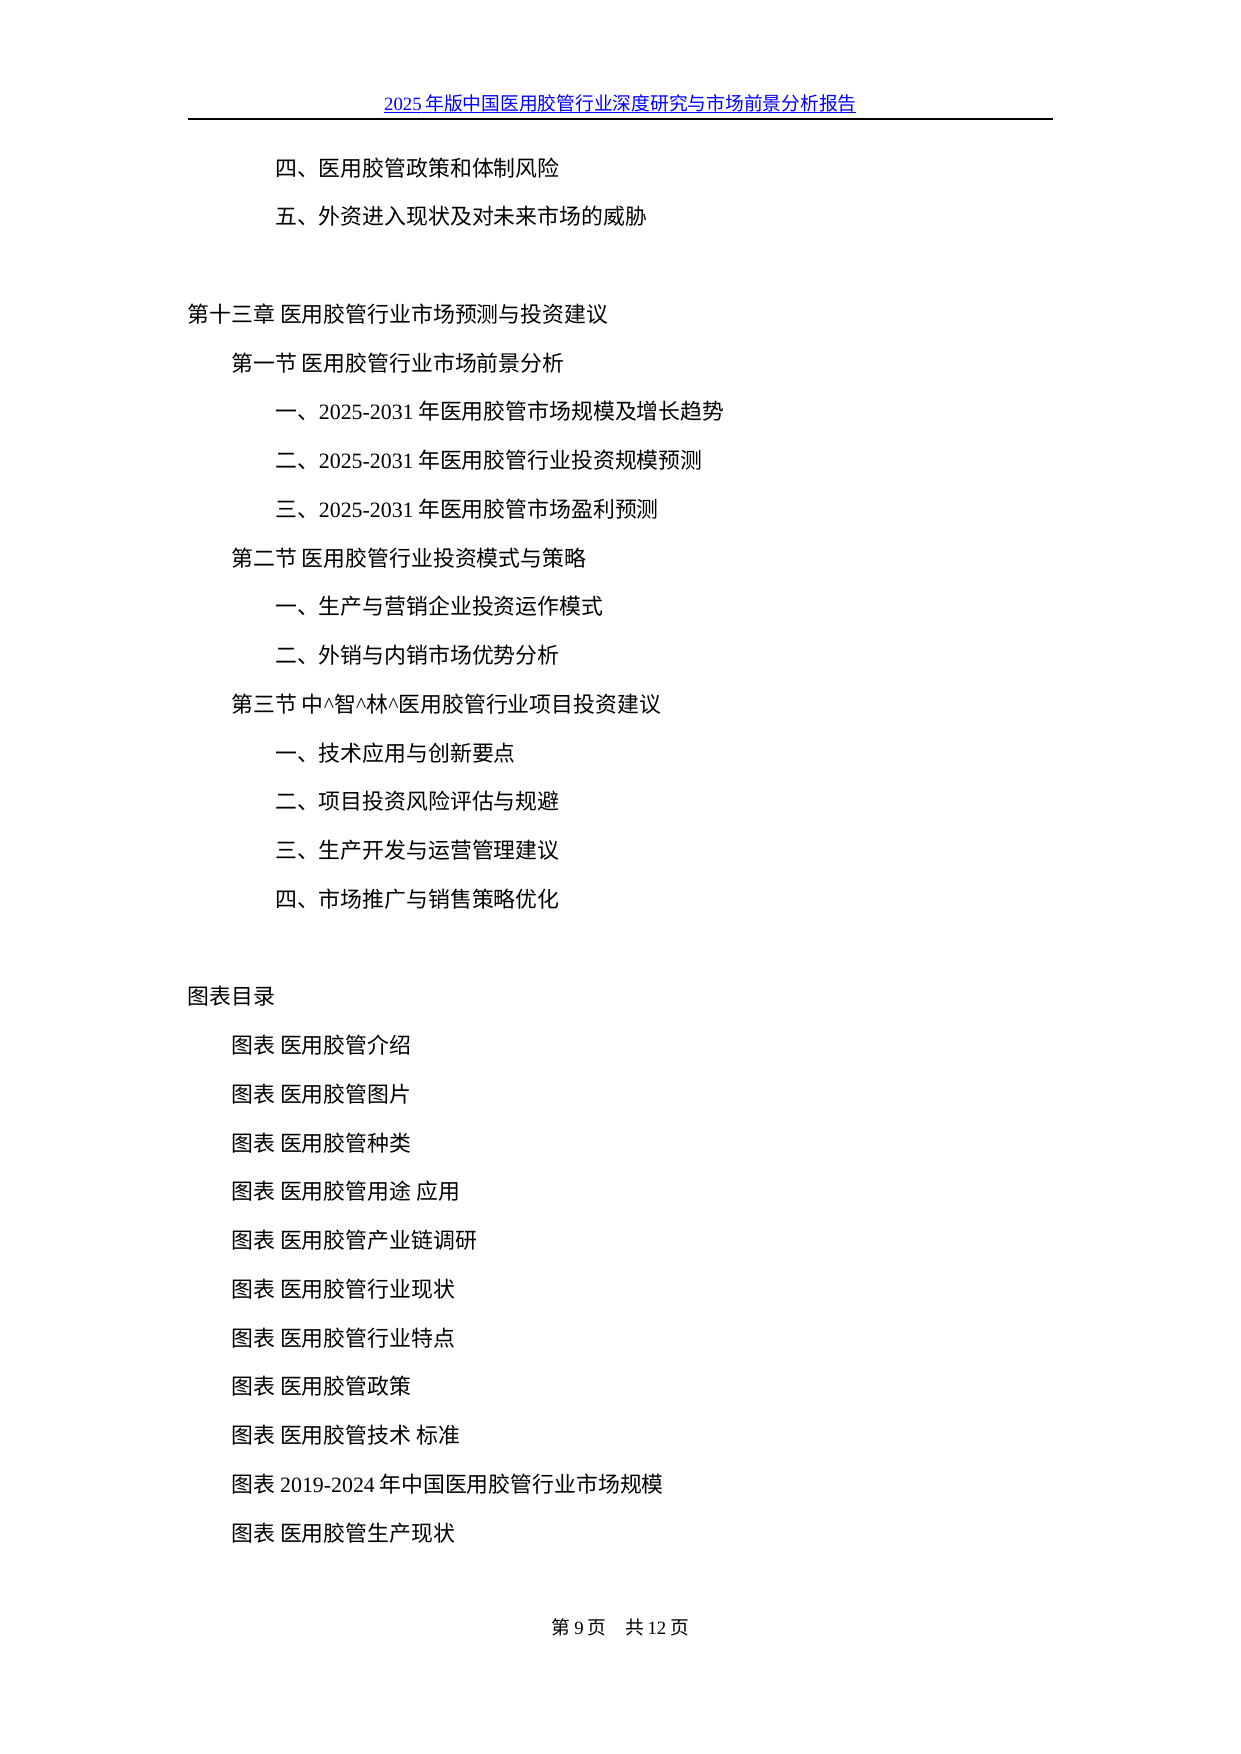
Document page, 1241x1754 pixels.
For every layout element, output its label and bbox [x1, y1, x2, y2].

text [187, 150, 1053, 1548]
